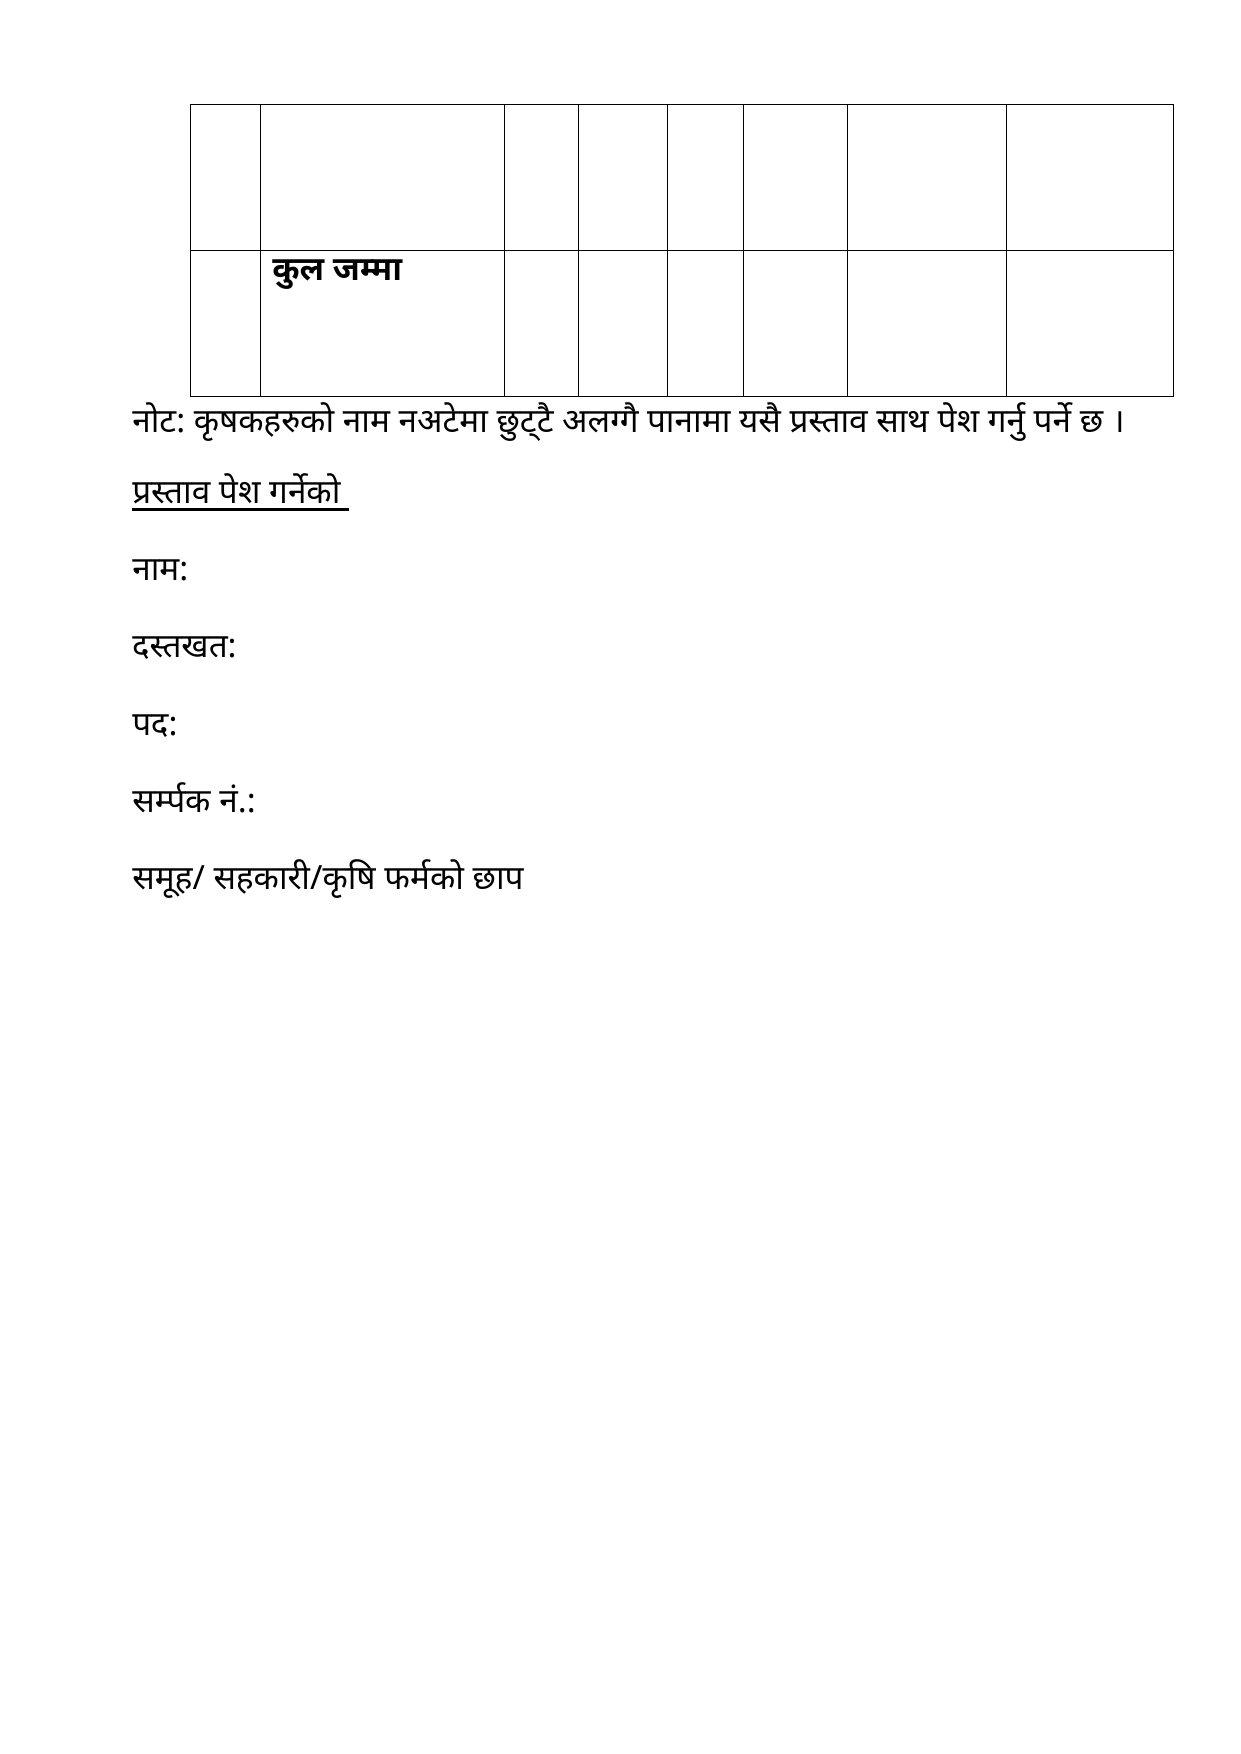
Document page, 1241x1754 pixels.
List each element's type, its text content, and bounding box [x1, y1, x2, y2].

table_cell [579, 105, 667, 249]
table_cell [261, 105, 504, 249]
table_cell कुल जम्मा [261, 251, 504, 396]
table_cell [191, 251, 260, 396]
table_cell [848, 105, 1006, 249]
text दस्तखत: [132, 622, 1174, 671]
table_cell [668, 105, 743, 249]
table_cell [579, 251, 667, 396]
table_cell [505, 251, 578, 396]
text प्रस्ताव पेश गर्नेको [132, 474, 1174, 517]
table_cell [744, 251, 847, 396]
text पद: [132, 699, 1174, 748]
text नोट: कृषकहरुको नाम नअटेमा छुट्टै अलग्गै पानामा यसै प्रस्ताव साथ पेश गर्नु पर्ने छ । [132, 397, 1174, 446]
table_cell [191, 105, 260, 249]
table_cell [848, 251, 1006, 396]
text सर्म्पक नं.: [132, 777, 1174, 826]
table_cell [505, 105, 578, 249]
table_cell [668, 251, 743, 396]
table_cell [1007, 251, 1173, 396]
text समूह/ सहकारी/कृषि फर्मको छाप [132, 854, 1174, 903]
text नाम: [132, 545, 1174, 594]
table_cell [744, 105, 847, 249]
table_cell [1007, 105, 1173, 249]
